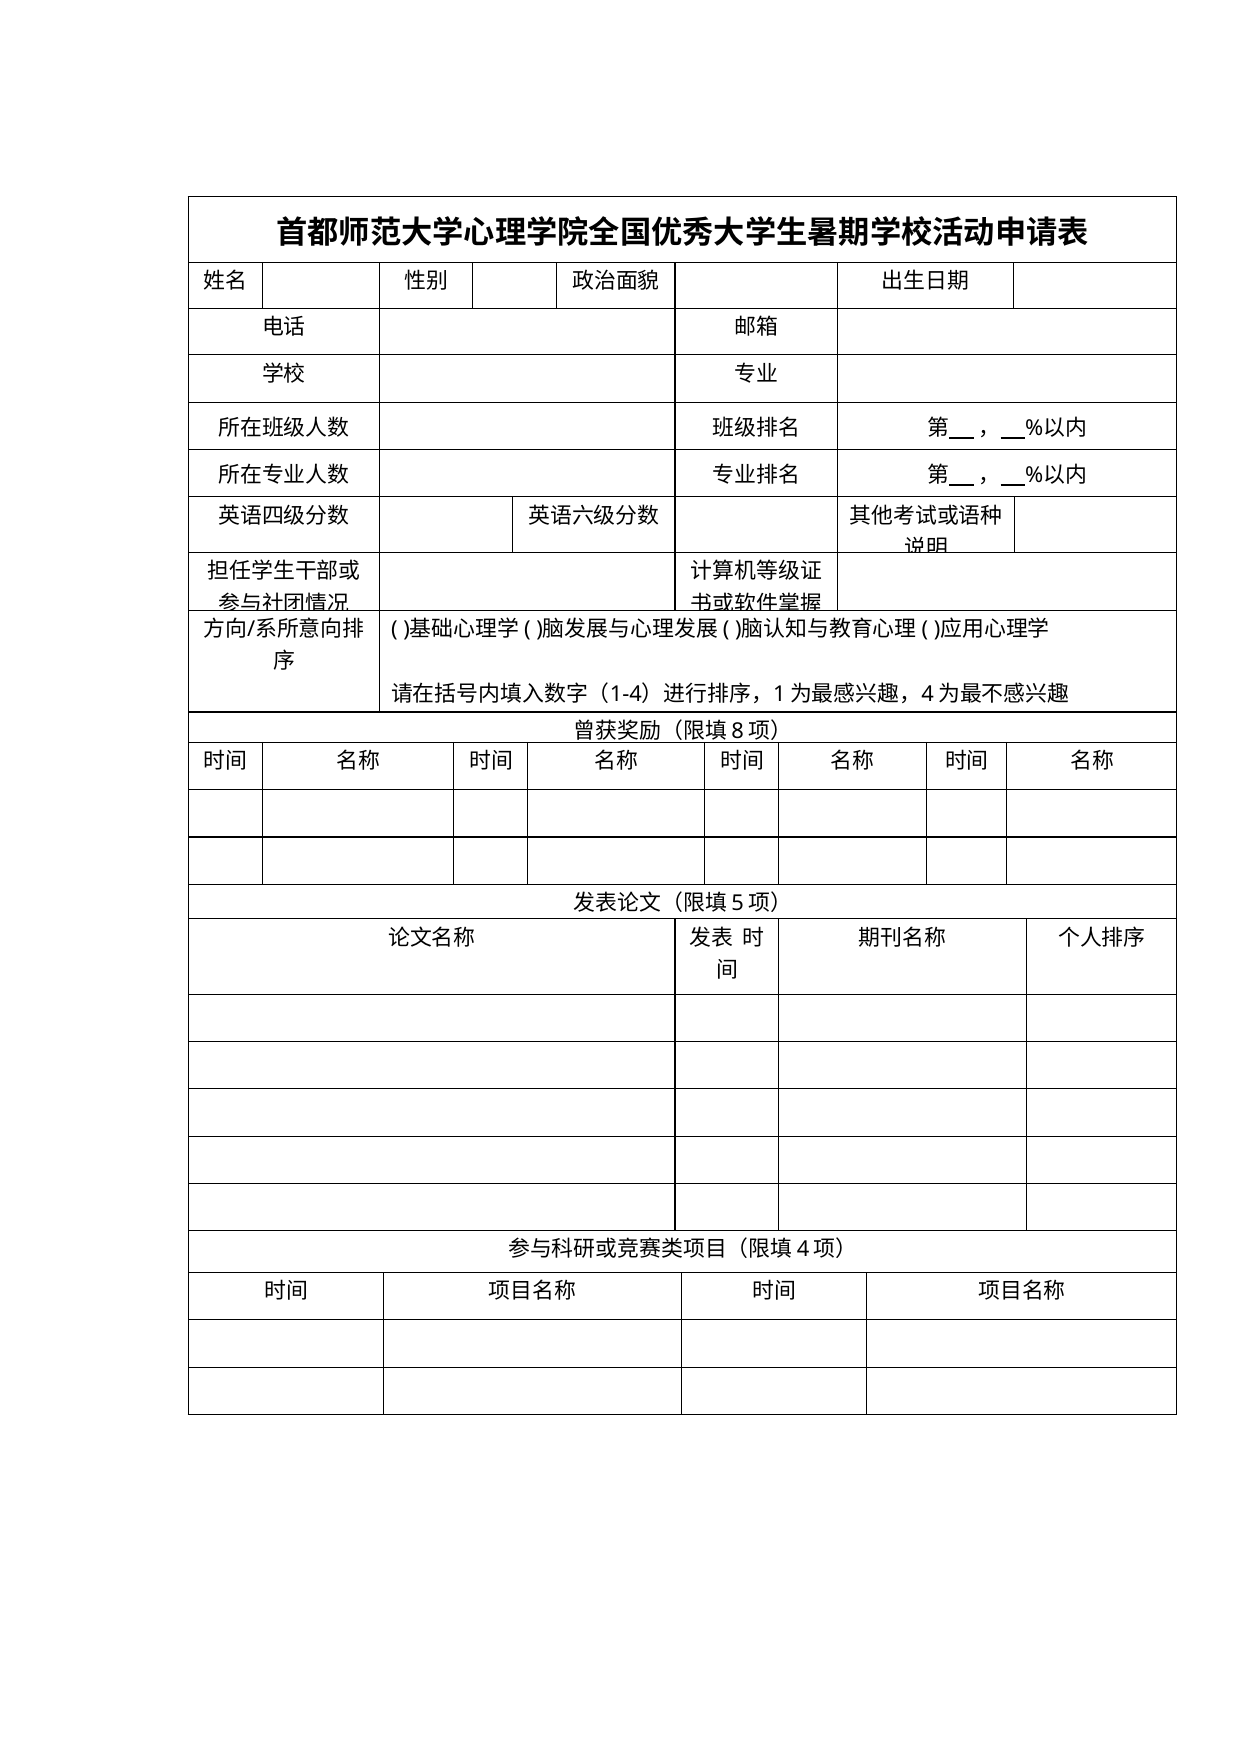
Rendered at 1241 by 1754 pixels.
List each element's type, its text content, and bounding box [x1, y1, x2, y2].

table_cell [189, 1320, 383, 1367]
table_cell [676, 1184, 778, 1230]
table_cell [779, 1184, 1026, 1230]
table_cell [380, 403, 674, 449]
table_cell 姓名 [189, 263, 262, 308]
table_cell 时间 [189, 743, 262, 789]
table_cell [189, 1368, 383, 1414]
table_cell [189, 1042, 674, 1088]
table_cell 第 ， %以内 [838, 403, 1176, 449]
table_cell [380, 355, 674, 402]
table_cell 班级排名 [676, 403, 837, 449]
table_cell [1014, 263, 1176, 308]
table_cell [263, 263, 379, 308]
table_cell [1027, 1137, 1176, 1183]
table_cell 时间 [189, 1273, 383, 1319]
table_cell 发表论文（限填5项） [189, 885, 1176, 918]
table_cell [189, 1184, 674, 1230]
table_cell 其他考试或语种说明 [838, 497, 1014, 552]
table_cell [838, 553, 1176, 609]
table_cell [676, 1137, 778, 1183]
table_cell [263, 790, 453, 836]
table_cell 出生日期 [838, 263, 1013, 308]
table_cell [867, 1320, 1176, 1367]
table_cell 项目名称 [867, 1273, 1176, 1319]
table_cell 时间 [682, 1273, 866, 1319]
table_cell 名称 [779, 743, 926, 789]
table_cell [1027, 1184, 1176, 1230]
table_cell [779, 1042, 1026, 1088]
table_cell [189, 790, 262, 836]
table_cell [779, 1137, 1026, 1183]
table_cell 方向/系所意向排序 [189, 611, 379, 711]
table_cell [779, 790, 926, 836]
table_cell [779, 1089, 1026, 1136]
table_cell [1027, 995, 1176, 1041]
table_cell 所在专业人数 [189, 450, 379, 496]
table_cell 专业 [676, 355, 837, 402]
table_cell [380, 553, 674, 609]
table_cell 曾获奖励（限填8项） [189, 713, 1176, 742]
table_cell 论文名称 [189, 919, 674, 994]
table_cell [705, 790, 778, 836]
table_cell [189, 1089, 674, 1136]
table_cell [705, 838, 778, 884]
table_cell [384, 1368, 681, 1414]
table_cell 时间 [705, 743, 778, 789]
table_cell [384, 1320, 681, 1367]
table_cell 时间 [454, 743, 527, 789]
table_cell [779, 838, 926, 884]
table_cell [189, 995, 674, 1041]
table_cell [838, 309, 1176, 354]
table_cell [682, 1368, 866, 1414]
table_cell [676, 263, 837, 308]
table_cell [189, 838, 262, 884]
table_cell [676, 497, 837, 552]
table_cell 名称 [1007, 743, 1176, 789]
table_header 首都师范大学心理学院全国优秀大学生暑期学校活动申请表 [189, 197, 1176, 262]
table_cell 参与科研或竞赛类项目（限填4项） [189, 1231, 1176, 1272]
table_cell 性别 [380, 263, 472, 308]
table_cell [927, 838, 1006, 884]
table_cell 邮箱 [676, 309, 837, 354]
table_cell 政治面貌 [557, 263, 674, 308]
table_cell [1007, 838, 1176, 884]
table_cell 第 ， %以内 [838, 450, 1176, 496]
table_cell 项目名称 [384, 1273, 681, 1319]
table_cell 时间 [927, 743, 1006, 789]
table_cell [1027, 1089, 1176, 1136]
table_cell 期刊名称 [779, 919, 1026, 994]
table_cell [1015, 497, 1176, 552]
table_cell 发表 时间 [676, 919, 778, 994]
table_cell [454, 838, 527, 884]
table_cell 个人排序 [1027, 919, 1176, 994]
table_cell [838, 355, 1176, 402]
table_cell [528, 790, 704, 836]
table_cell [1027, 1042, 1176, 1088]
table_cell [682, 1320, 866, 1367]
table_cell 英语六级分数 [513, 497, 674, 552]
table_cell [676, 1089, 778, 1136]
table_cell 英语四级分数 [189, 497, 379, 552]
table_cell [676, 995, 778, 1041]
table_cell 计算机等级证书或软件掌握情况 [676, 553, 837, 609]
table_cell [676, 1042, 778, 1088]
table_cell [454, 790, 527, 836]
table_cell [380, 497, 512, 552]
table_cell 专业排名 [676, 450, 837, 496]
table_cell [867, 1368, 1176, 1414]
table_cell 名称 [528, 743, 704, 789]
table_cell [473, 263, 556, 308]
table_cell [380, 309, 674, 354]
table_cell 名称 [263, 743, 453, 789]
table_cell 学校 [189, 355, 379, 402]
table_cell 担任学生干部或参与社团情况 [189, 553, 379, 609]
table_cell 电话 [189, 309, 379, 354]
table_cell [927, 790, 1006, 836]
table_cell [380, 450, 674, 496]
table_cell ( )基础心理学 ( )脑发展与心理发展 ( )脑认知与教育心理 ( )应用心理学 请在括号内填入数字（1-4）进行排序，1为最感兴趣，4为最不感兴趣 [380, 611, 1176, 711]
table_cell [189, 1137, 674, 1183]
table_cell [528, 838, 704, 884]
table_cell [1007, 790, 1176, 836]
table_cell [263, 838, 453, 884]
table_cell 所在班级人数 [189, 403, 379, 449]
table_cell [779, 995, 1026, 1041]
